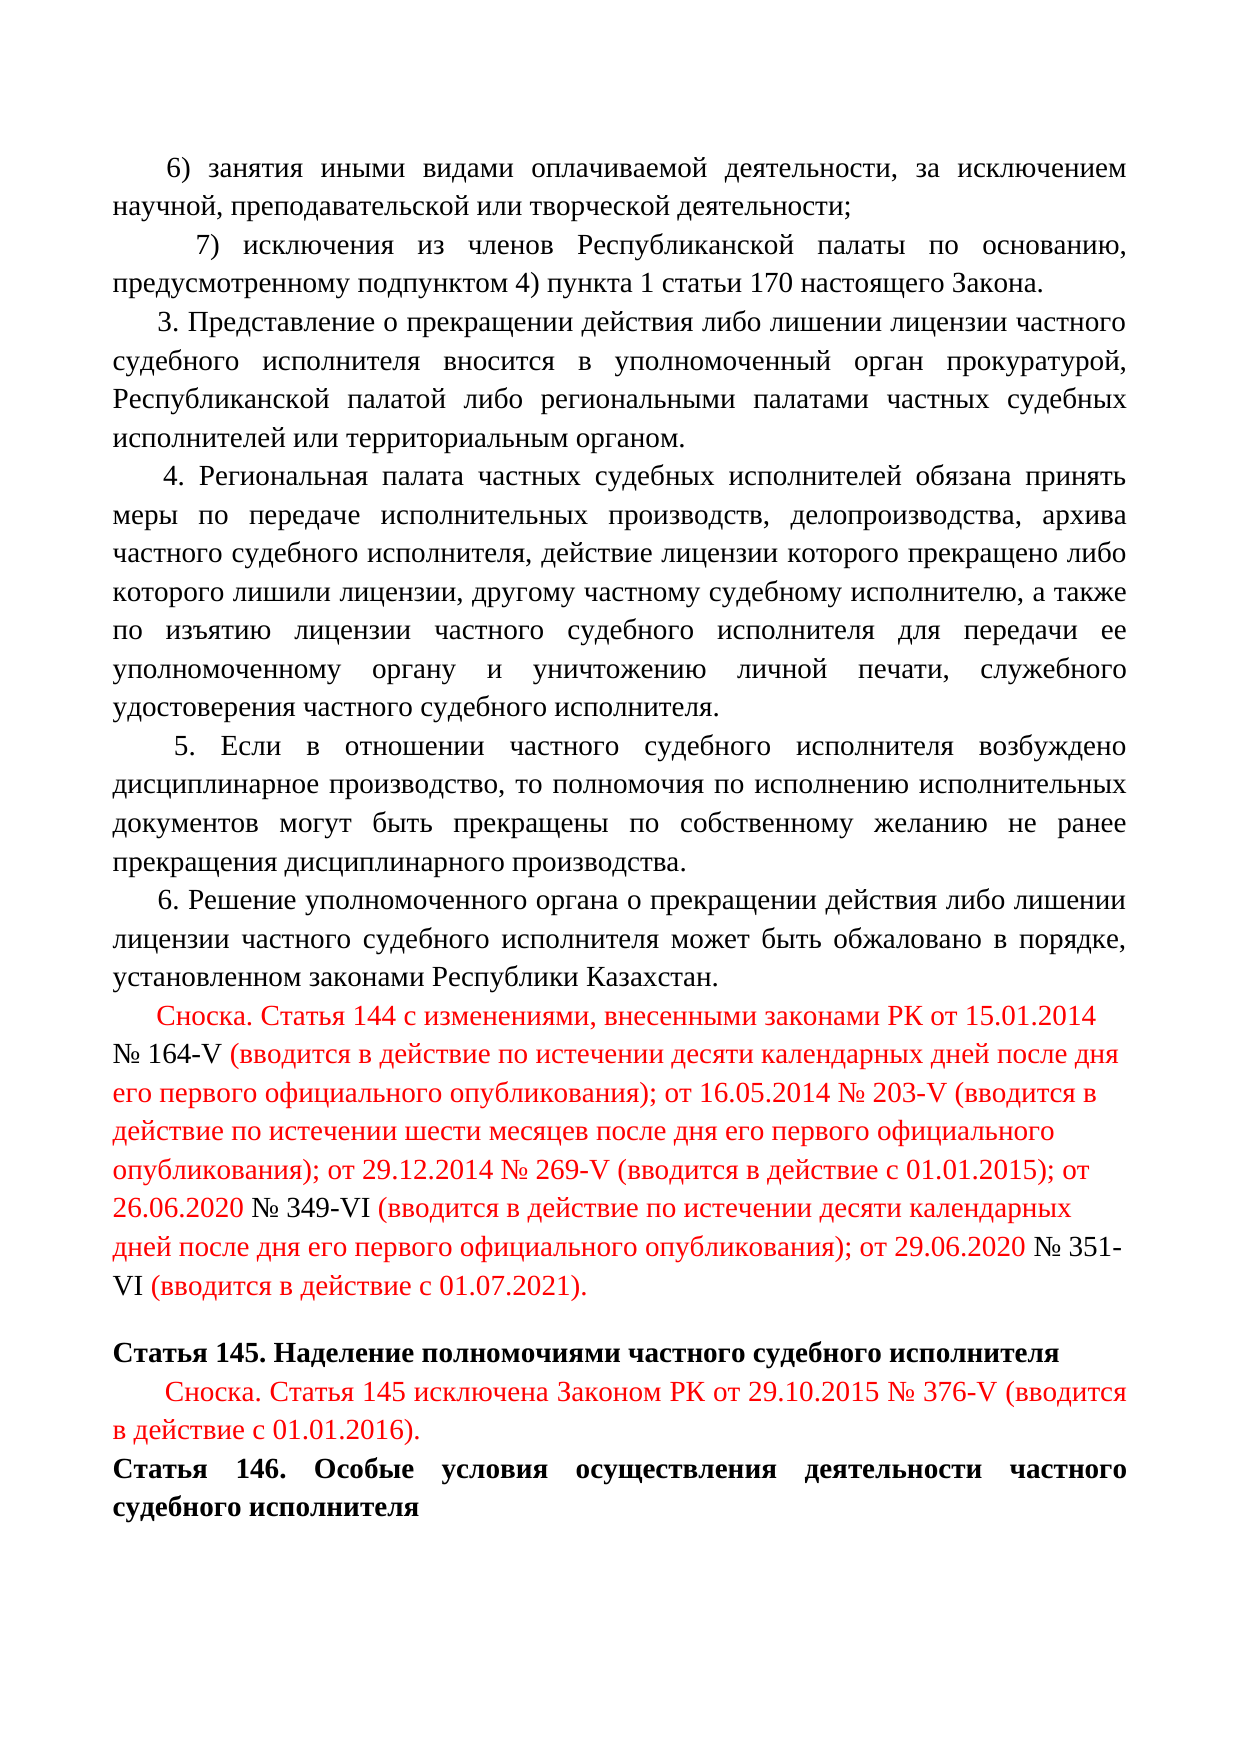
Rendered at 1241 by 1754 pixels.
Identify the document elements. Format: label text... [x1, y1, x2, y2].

text Сноска. Статья 145 исключена Законом РК от 29.10.2015 № 376-V (вводится в действие с 01.01.2016). [112, 1374, 1128, 1446]
text 6) занятия иными видами оплачиваемой деятельности, за исключением научной, преподавательской или творческой деятельности; [112, 150, 1128, 222]
text Статья 146. Особые условия осуществления деятельности частного судебного исполнителя [112, 1451, 1128, 1523]
text Сноска. Статья 144 с изменениями, внесенными законами РК от 15.01.2014 № 164-V (вводится в действие по истечении десяти календарных дней после дня его первого официального опубликования); от 16.05.2014 № 203-V (вводится в действие по истечении шести месяцев после дня его первого официального опубликования); от 29.12.2014 № 269-V (вводится в действие с 01.01.2015); от 26.06.2020 № 349-VI (вводится в действие по истечении десяти календарных дней после дня его первого официального опубликования); от 29.06.2020 № 351-VI (вводится в действие с 01.07.2021). [112, 998, 1128, 1331]
text Статья 145. Наделение полномочиями частного судебного исполнителя [112, 1335, 1128, 1369]
text 4. Региональная палата частных судебных исполнителей обязана принять меры по передаче исполнительных производств, делопроизводства, архива частного судебного исполнителя, действие лицензии которого прекращено либо которого лишили лицензии, другому частному судебному исполнителю, а также по изъятию лицензии частного судебного исполнителя для передачи ее уполномоченному органу и уничтожению личной печати, служебного удостоверения частного судебного исполнителя. [112, 458, 1128, 723]
text 5. Если в отношении частного судебного исполнителя возбуждено дисциплинарное производство, то полномочия по исполнению исполнительных документов могут быть прекращены по собственному желанию не ранее прекращения дисциплинарного производства. [112, 728, 1128, 877]
text 6. Решение уполномоченного органа о прекращении действия либо лишении лицензии частного судебного исполнителя может быть обжаловано в порядке, установленном законами Республики Казахстан. [112, 882, 1128, 993]
text 3. Представление о прекращении действия либо лишении лицензии частного судебного исполнителя вносится в уполномоченный орган прокуратурой, Республиканской палатой либо региональными палатами частных судебных исполнителей или территориальным органом. [112, 304, 1128, 453]
text 7) исключения из членов Республиканской палаты по основанию, предусмотренному подпунктом 4) пункта 1 статьи 170 настоящего Закона. [112, 227, 1128, 299]
